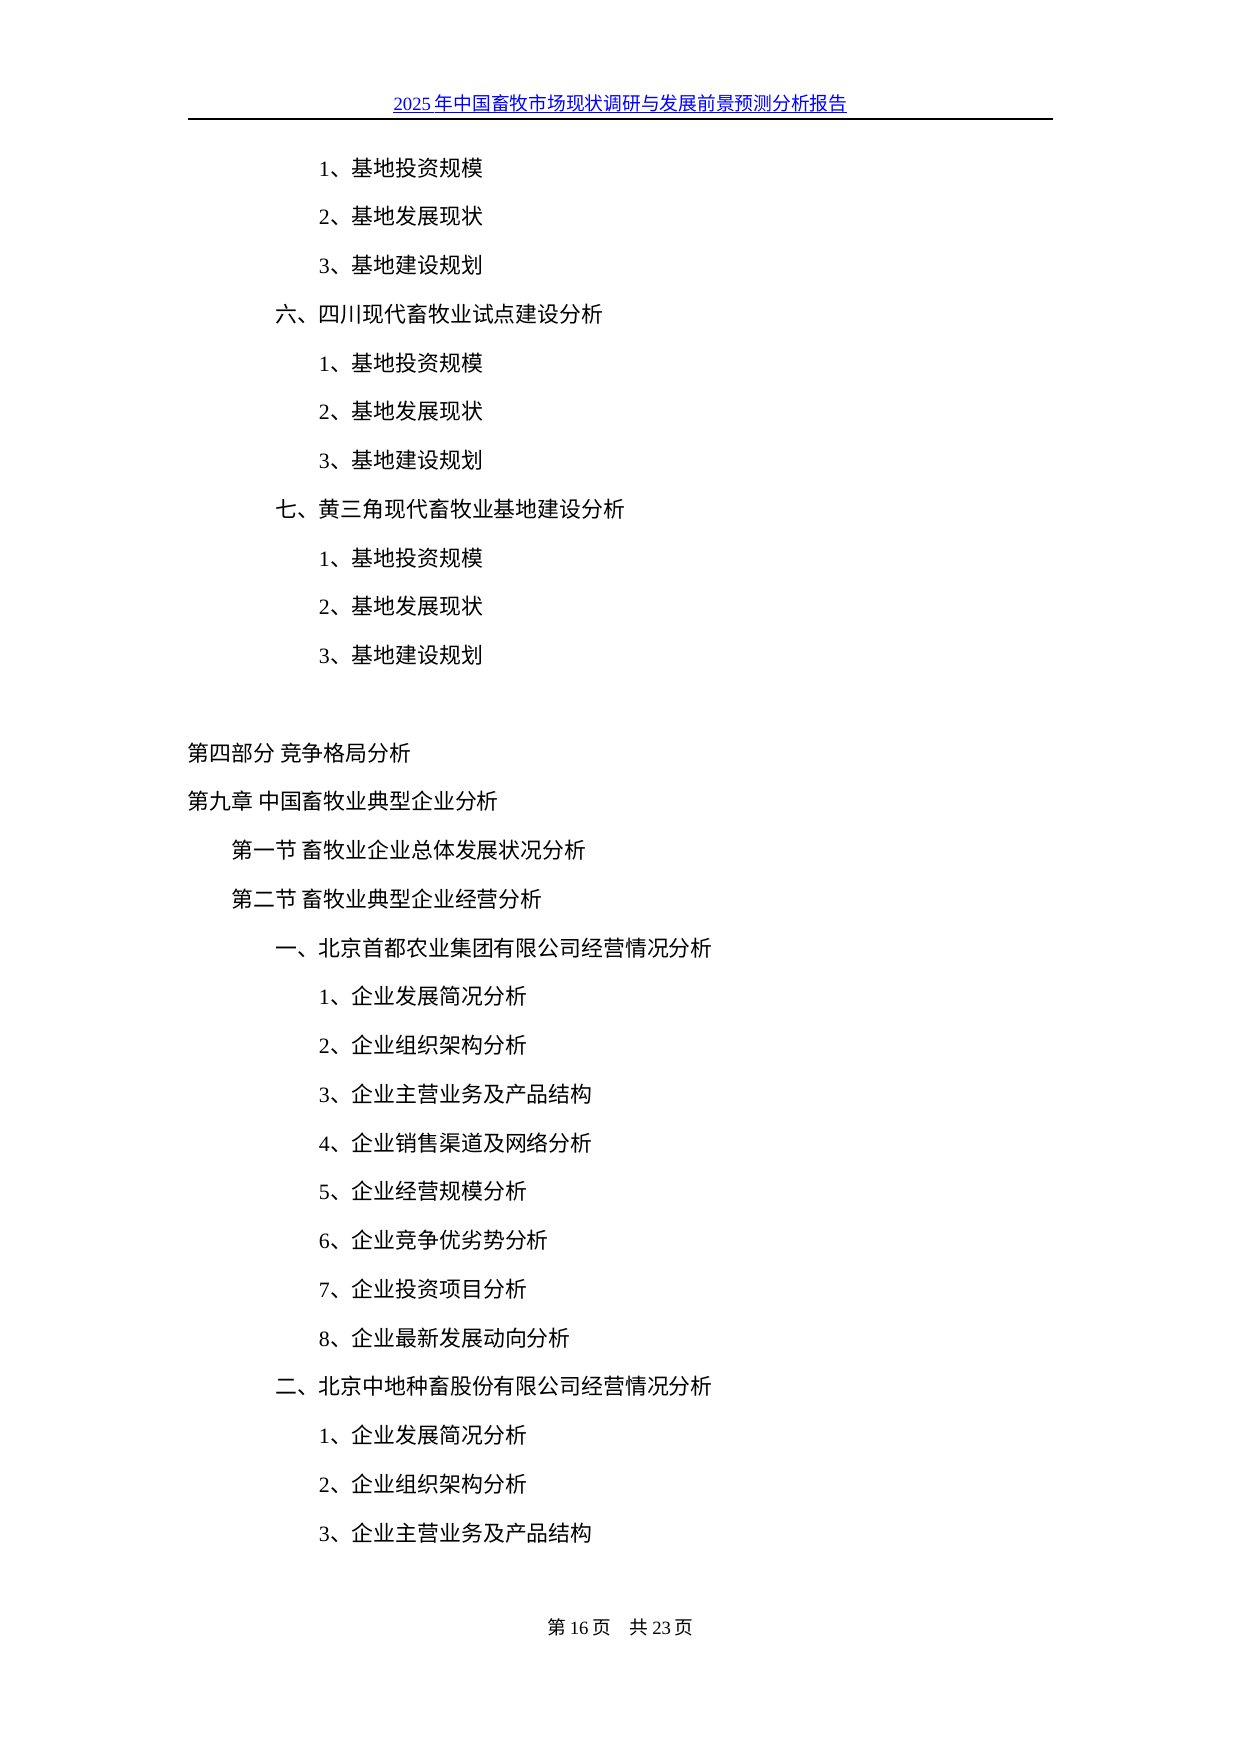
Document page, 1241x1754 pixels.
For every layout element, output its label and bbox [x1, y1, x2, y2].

text [187, 150, 1053, 1548]
